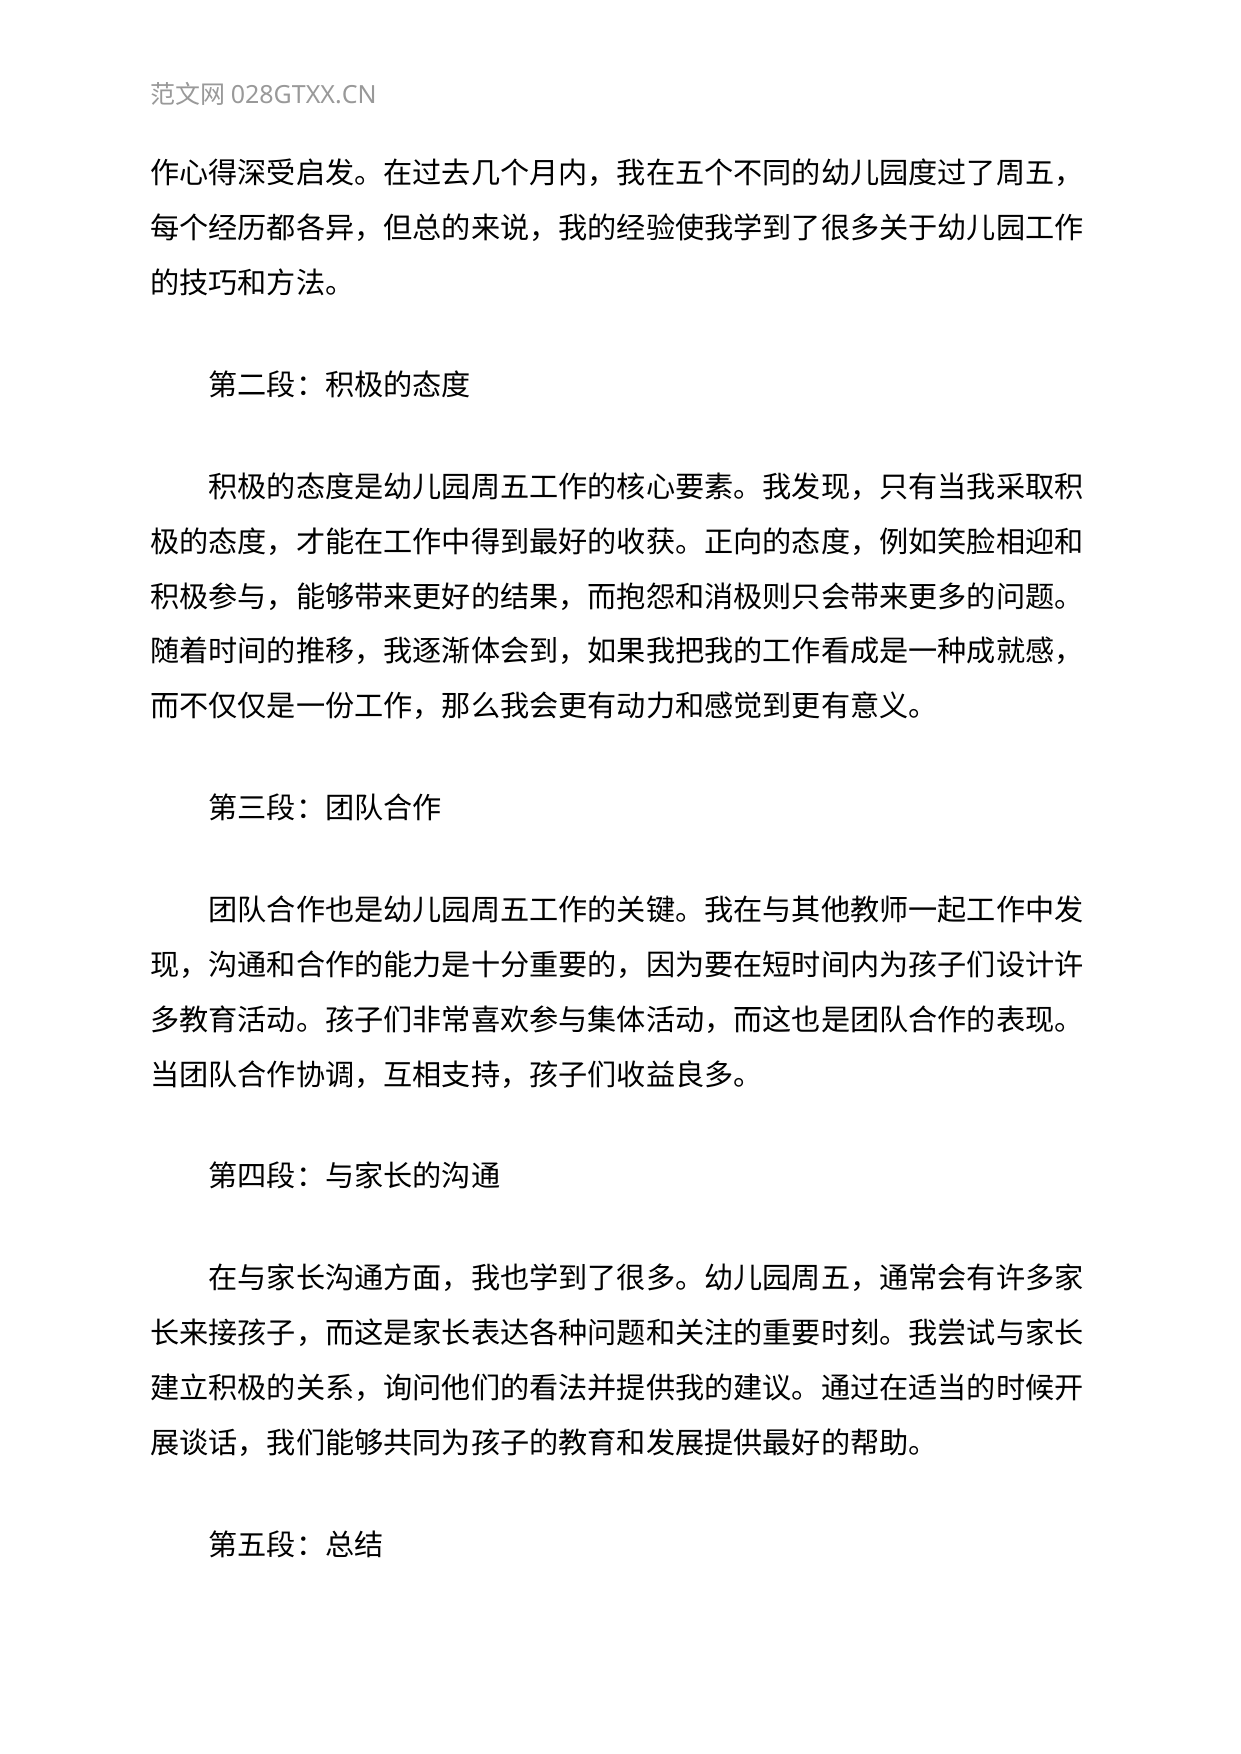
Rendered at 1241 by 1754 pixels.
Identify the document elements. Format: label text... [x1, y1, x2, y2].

text 第三段：团队合作 [150, 785, 1090, 827]
text 团队合作也是幼儿园周五工作的关键。我在与其他教师一起工作中发现，沟通和合作的能力是十分重要的，因为要在短时间内为孩子们设计许多教育活动。孩子们非常喜欢参与集体活动，而这也是团队合作的表现。当团队合作协调，互相支持，孩子们收益良多。 [150, 886, 1090, 1093]
text 第四段：与家长的沟通 [150, 1153, 1090, 1195]
text 在与家长沟通方面，我也学到了很多。幼儿园周五，通常会有许多家长来接孩子，而这是家长表达各种问题和关注的重要时刻。我尝试与家长建立积极的关系，询问他们的看法并提供我的建议。通过在适当的时候开展谈话，我们能够共同为孩子的教育和发展提供最好的帮助。 [150, 1255, 1090, 1462]
text 第二段：积极的态度 [150, 362, 1090, 404]
text 积极的态度是幼儿园周五工作的核心要素。我发现，只有当我采取积极的态度，才能在工作中得到最好的收获。正向的态度，例如笑脸相迎和积极参与，能够带来更好的结果，而抱怨和消极则只会带来更多的问题。随着时间的推移，我逐渐体会到，如果我把我的工作看成是一种成就感，而不仅仅是一份工作，那么我会更有动力和感觉到更有意义。 [150, 463, 1090, 725]
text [150, 150, 1090, 302]
text 第五段：总结 [150, 1521, 1090, 1563]
